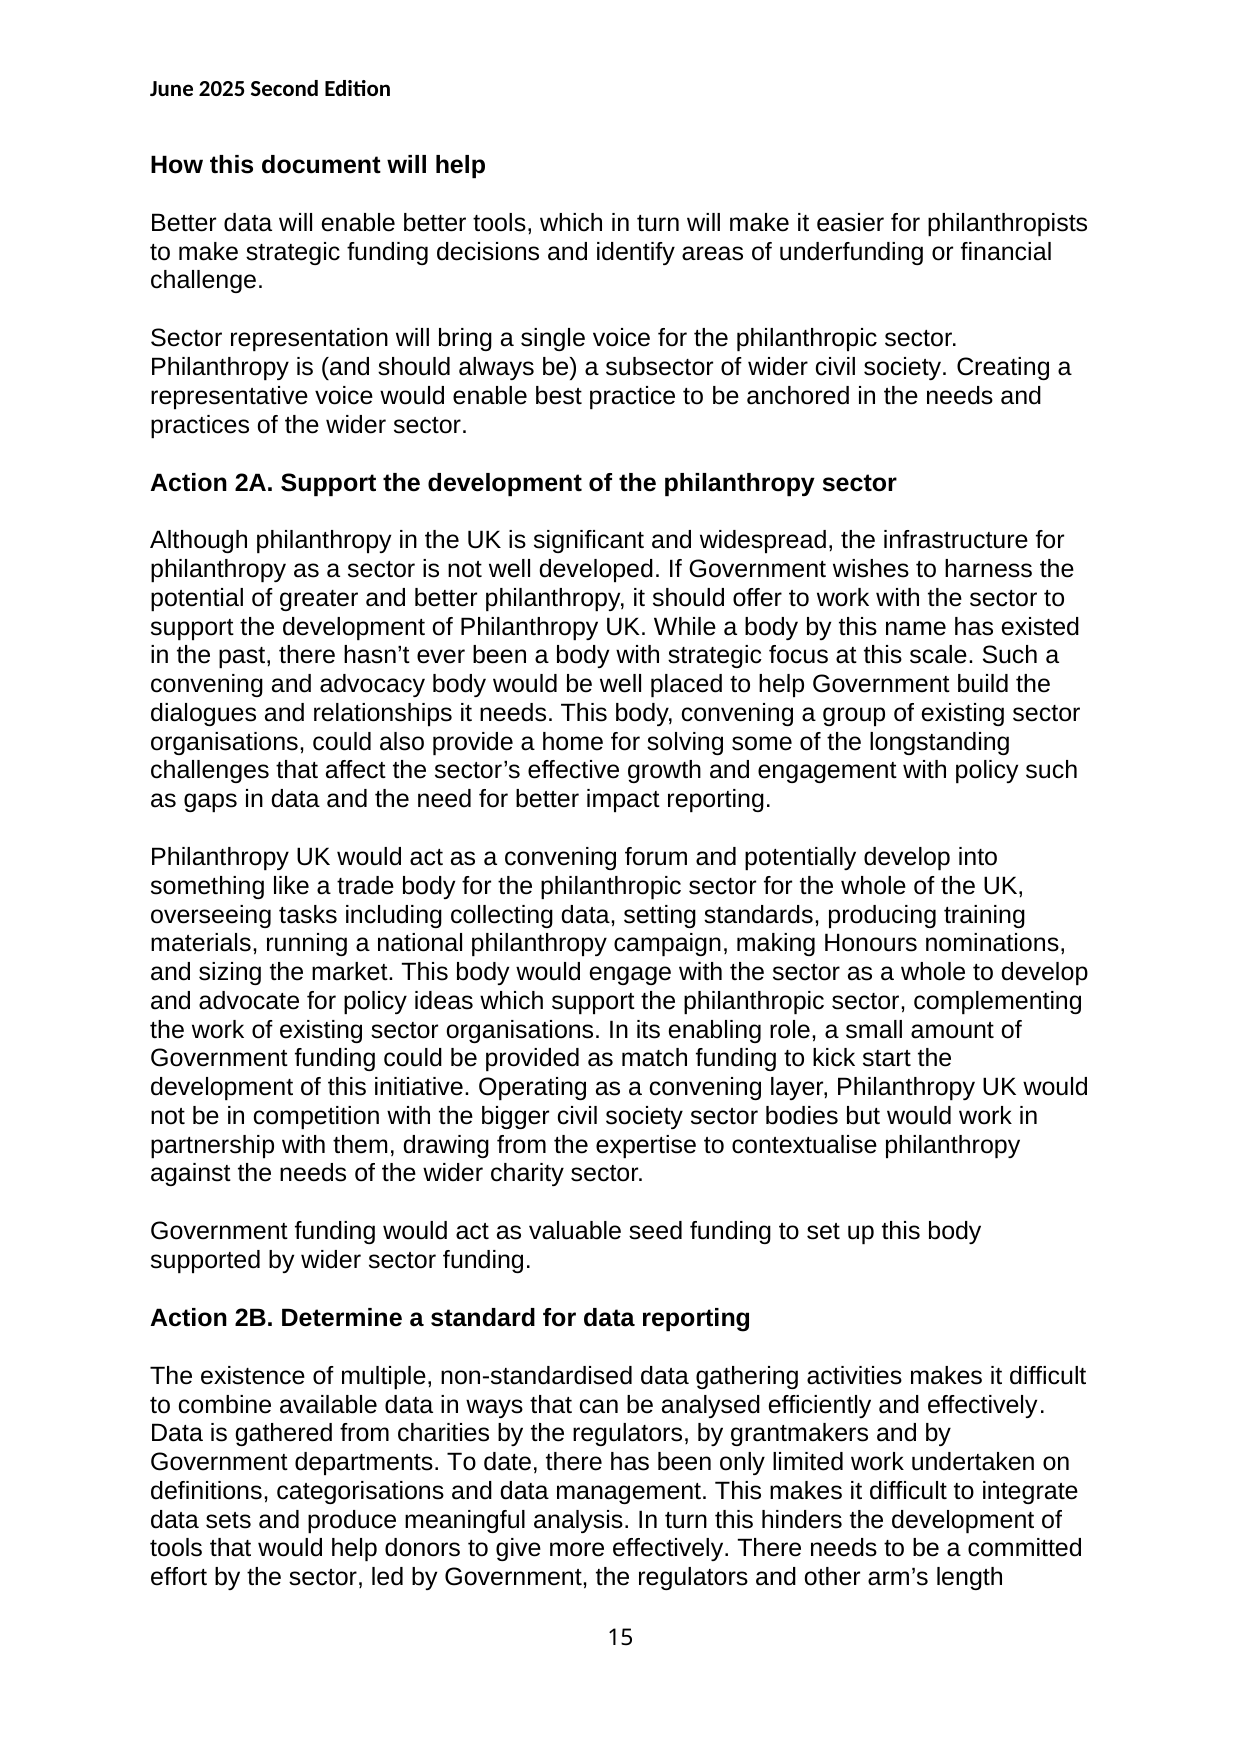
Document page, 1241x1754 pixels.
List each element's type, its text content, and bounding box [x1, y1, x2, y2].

text Philanthropy UK would act as a convening forum and potentially develop into something like a trade body for the philanthropic sector for the whole of the UK, overseeing tasks including collecting data, setting standards, producing training materials, running a national philanthropy campaign, making Honours nominations, and sizing the market. This body would engage with the sector as a whole to develop and advocate for policy ideas which support the philanthropic sector, complementing the work of existing sector organisations. In its enabling role, a small amount of Government funding could be provided as match funding to kick start the development of this initiative. Operating as a convening layer, Philanthropy UK would not be in competition with the bigger civil society sector bodies but would work in partnership with them, drawing from the expertise to contextualise philanthropy against the needs of the wider charity sector. [150, 842, 1090, 1187]
text Although philanthropy in the UK is significant and widespread, the infrastructure for philanthropy as a sector is not well developed. If Government wishes to harness the potential of greater and better philanthropy, it should offer to work with the sector to support the development of Philanthropy UK. While a body by this name has existed in the past, there hasn’t ever been a body with strategic focus at this scale. Such a convening and advocacy body would be well placed to help Government build the dialogues and relationships it needs. This body, convening a group of existing sector organisations, could also provide a home for solving some of the longstanding challenges that affect the sector’s effective growth and engagement with policy such as gaps in data and the need for better impact reporting. [150, 525, 1090, 813]
text Sector representation will bring a single voice for the philanthropic sector. Philanthropy is (and should always be) a subsector of wider civil society. Creating a representative voice would enable best practice to be anchored in the needs and practices of the wider sector. [150, 323, 1090, 438]
text Action 2B. Determine a standard for data reporting [150, 1303, 1090, 1332]
text Government funding would act as valuable seed funding to set up this body supported by wider sector funding. [150, 1216, 1090, 1274]
text How this document will help [150, 150, 1090, 179]
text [150, 1361, 1090, 1591]
text Better data will enable better tools, which in turn will make it easier for philanthropists to make strategic funding decisions and identify areas of underfunding or financial challenge. [150, 208, 1090, 294]
text Action 2A. Support the development of the philanthropy sector [150, 467, 1090, 496]
